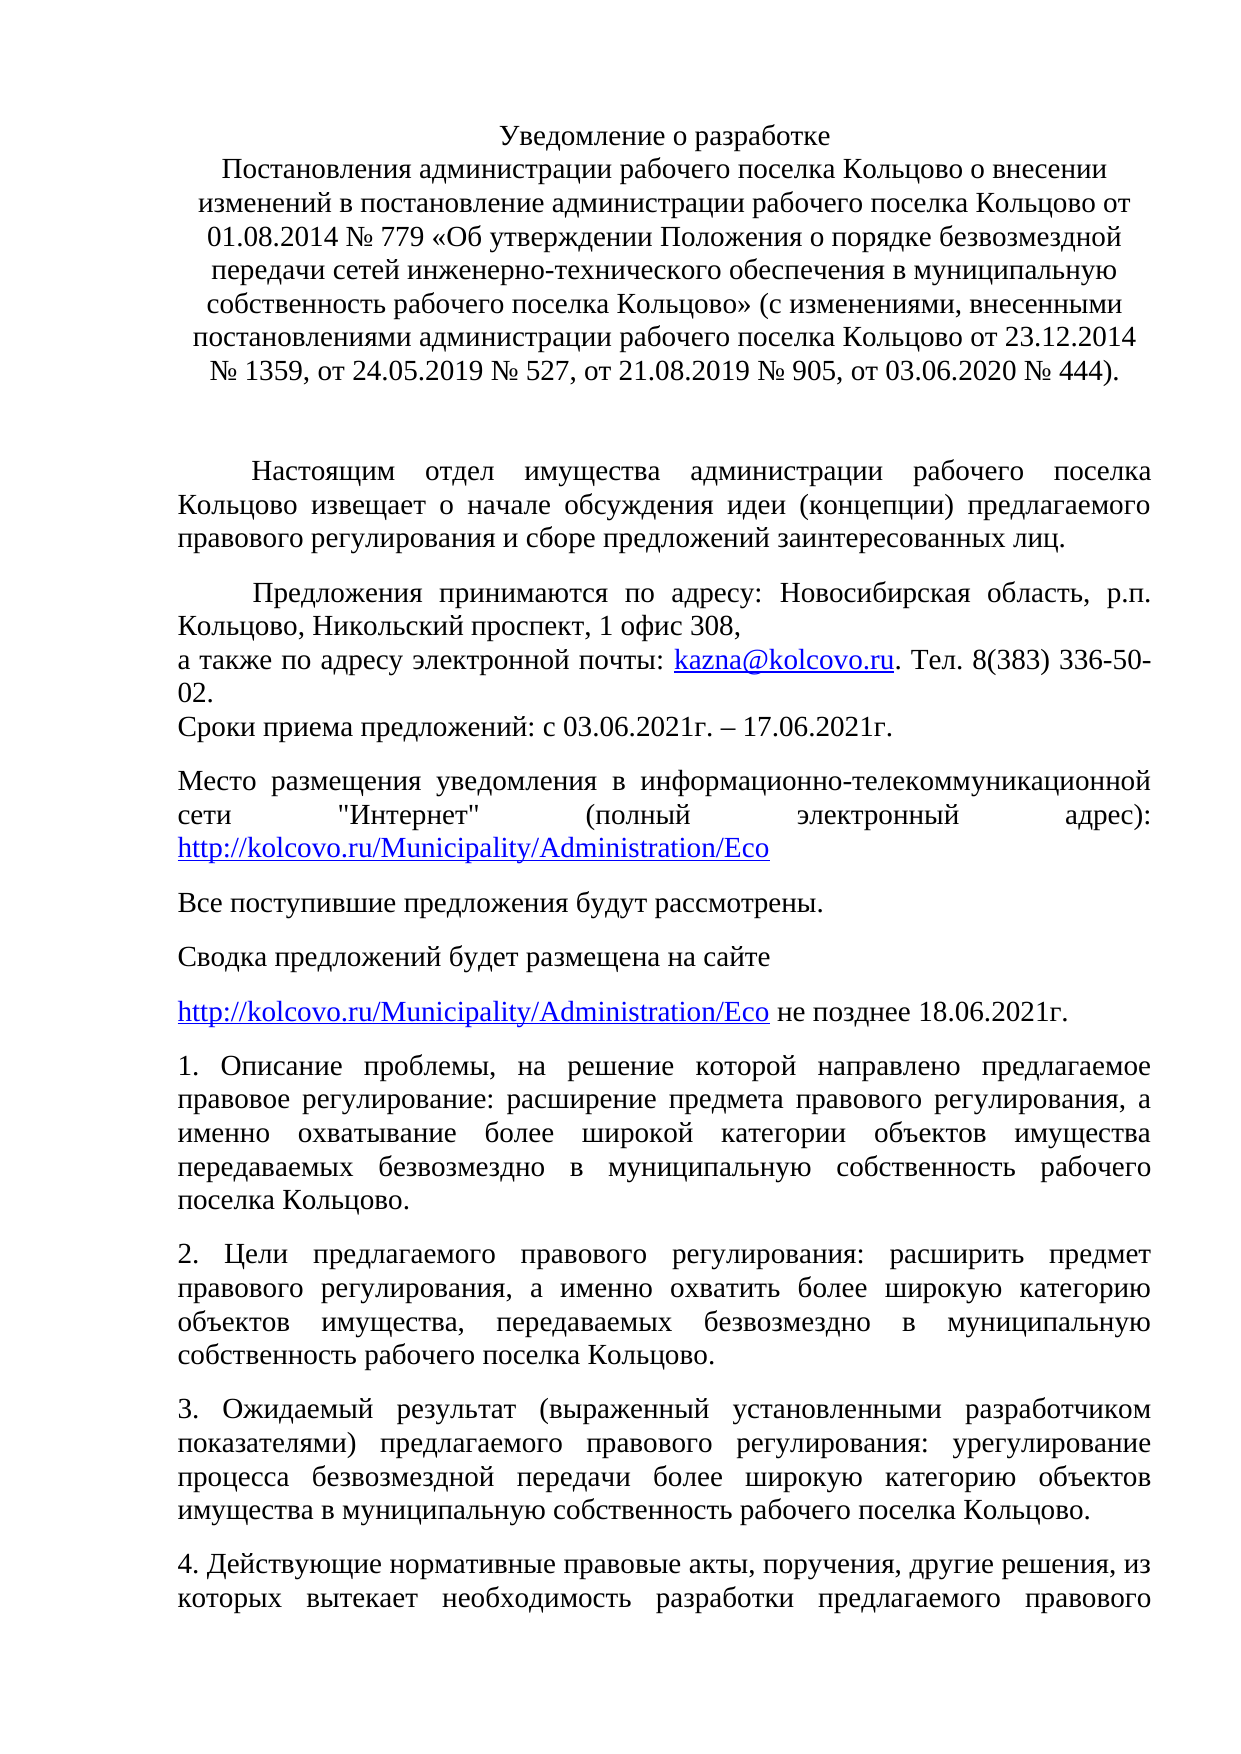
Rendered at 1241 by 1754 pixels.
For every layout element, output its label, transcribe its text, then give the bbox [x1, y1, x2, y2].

text 1. Описание проблемы, на решение которой направлено предлагаемое правовое регулирование: расширение предмета правового регулирования, а именно охватывание более широкой категории объектов имущества передаваемых безвозмездно в муниципальную собственность рабочего поселка Кольцово. [177, 1048, 1152, 1216]
text Сроки приема предложений: с 03.06.2021г. – 17.06.2021г. [177, 709, 1152, 743]
text 2. Цели предлагаемого правового регулирования: расширить предмет правового регулирования, а именно охватить более широкую категорию объектов имущества, передаваемых безвозмездно в муниципальную собственность рабочего поселка Кольцово. [177, 1237, 1152, 1371]
text а также по адресу электронной почты: kazna@kolcovo.ru. Тел. 8(383) 336-50-02. [177, 642, 1152, 709]
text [177, 1547, 1152, 1614]
text Уведомление о разработке [177, 118, 1152, 152]
text Предложения принимаются по адресу: Новосибирская область, р.п. Кольцово, Никольский проспект, 1 офис 308, [177, 575, 1152, 642]
text Постановления администрации рабочего поселка Кольцово о внесении изменений в постановление администрации рабочего поселка Кольцово от 01.08.2014 № 779 «Об утверждении Положения о порядке безвозмездной передачи сетей инженерно-технического обеспечения в муниципальную собственность рабочего поселка Кольцово» (с изменениями, внесенными постановлениями администрации рабочего поселка Кольцово от 23.12.2014 № 1359, от 24.05.2019 № 527, от 21.08.2019 № 905, от 03.06.2020 № 444). [177, 152, 1152, 386]
text Сводка предложений будет размещена на сайте [177, 939, 1152, 973]
text Место размещения уведомления в информационно-телекоммуникационной сети "Интернет" (полный электронный адрес): http://kolcovo.ru/Municipality/Administration/Eco [177, 763, 1152, 864]
text Все поступившие предложения будут рассмотрены. [177, 885, 1152, 918]
text 3. Ожидаемый результат (выраженный установленными разработчиком показателями) предлагаемого правового регулирования: урегулирование процесса безвозмездной передачи более широкую категорию объектов имущества в муниципальную собственность рабочего поселка Кольцово. [177, 1392, 1152, 1526]
text Настоящим отдел имущества администрации рабочего поселка Кольцово извещает о начале обсуждения идеи (концепции) предлагаемого правового регулирования и сборе предложений заинтересованных лиц. [177, 453, 1152, 554]
text http://kolcovo.ru/Municipality/Administration/Eco не позднее 18.06.2021г. [177, 994, 1152, 1027]
